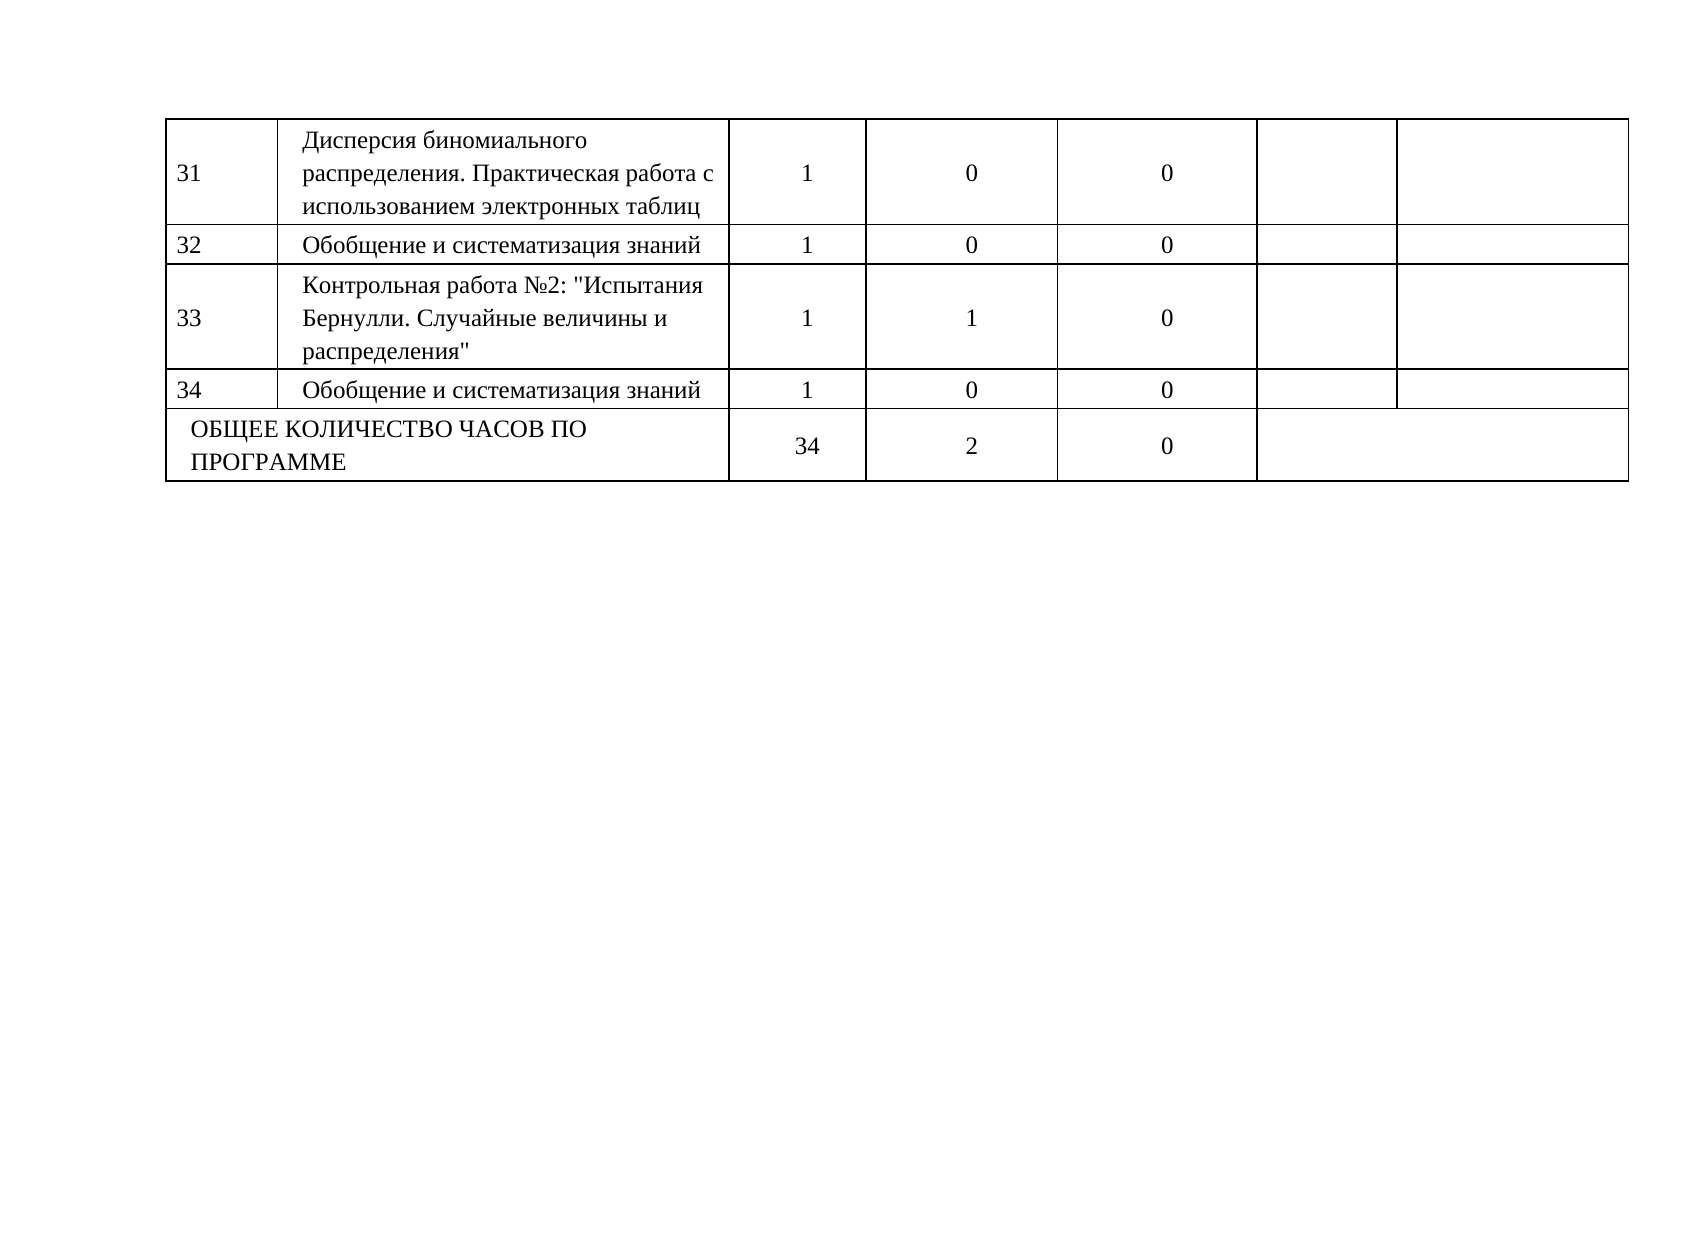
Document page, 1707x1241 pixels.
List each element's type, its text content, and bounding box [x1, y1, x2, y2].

table_cell [1258, 370, 1396, 408]
table_cell [1258, 265, 1396, 368]
table_cell 0 [1058, 265, 1256, 368]
table_cell 0 [1058, 120, 1256, 223]
table_cell [1398, 265, 1628, 368]
table_cell [1398, 225, 1628, 263]
table_cell 0 [1058, 370, 1256, 408]
table_cell 0 [867, 120, 1057, 223]
table_cell 1 [867, 265, 1057, 368]
table_cell 31 [167, 120, 277, 223]
table_cell 34 [167, 370, 277, 408]
table_cell Обобщение и систематизация знаний [278, 225, 728, 263]
table_cell [1258, 225, 1396, 263]
table_cell 1 [730, 265, 865, 368]
table_cell 0 [867, 225, 1057, 263]
table_cell [1398, 120, 1628, 223]
table_cell 32 [167, 225, 277, 263]
table_cell 1 [730, 225, 865, 263]
table_cell [1258, 120, 1396, 223]
table_cell 0 [1058, 225, 1256, 263]
table_cell Обобщение и систематизация знаний [278, 370, 728, 408]
table_cell 34 [730, 409, 865, 480]
table_cell 1 [730, 120, 865, 223]
table_cell 2 [867, 409, 1057, 480]
table_cell [1258, 409, 1628, 480]
table_cell Контрольная работа №2: "Испытания Бернулли. Случайные величины и распределения" [278, 265, 728, 368]
table_cell 0 [1058, 409, 1256, 480]
table_cell 1 [730, 370, 865, 408]
table_cell Дисперсия биномиального распределения. Практическая работа с использованием электронных таблиц [278, 120, 728, 223]
table_cell 0 [867, 370, 1057, 408]
table_cell 33 [167, 265, 277, 368]
table_cell [1398, 370, 1628, 408]
table_cell ОБЩЕЕ КОЛИЧЕСТВО ЧАСОВ ПО ПРОГРАММЕ [167, 409, 728, 480]
